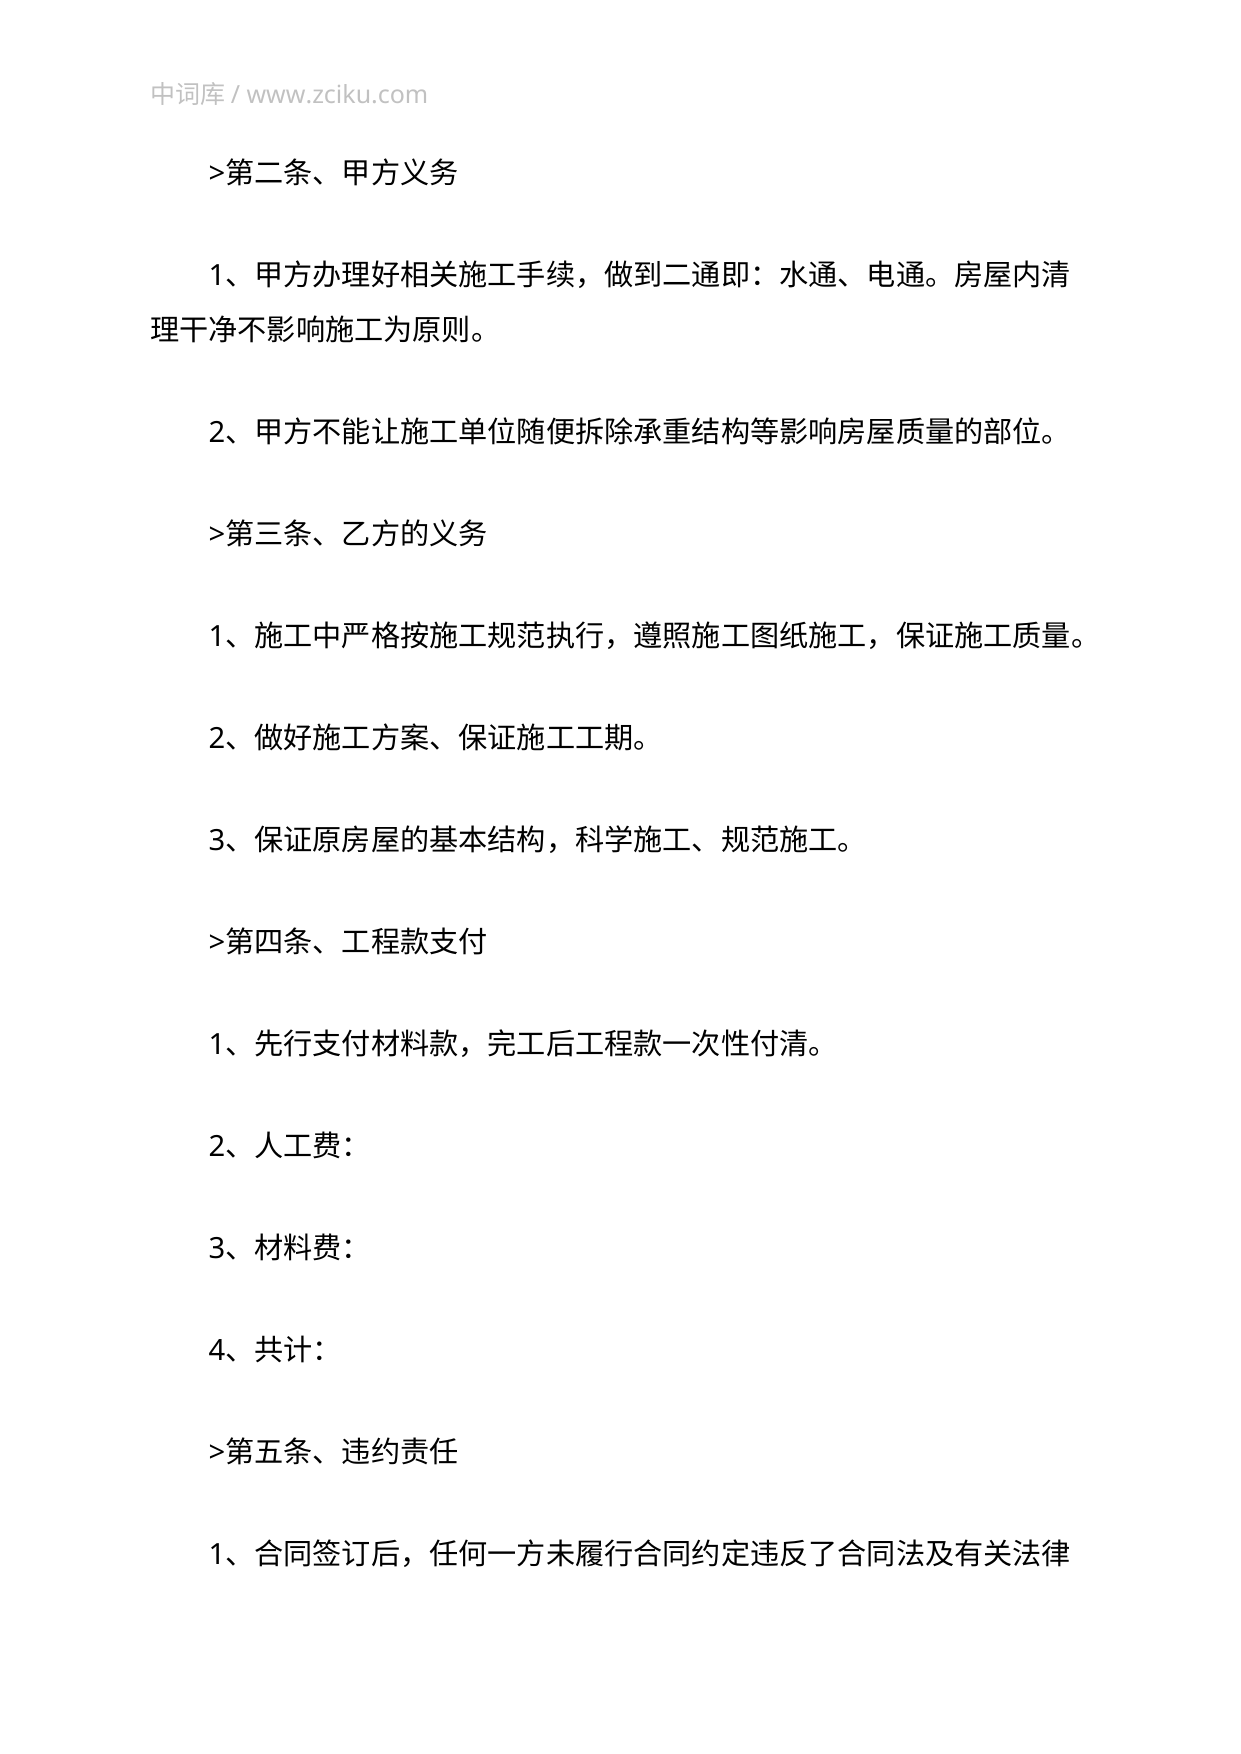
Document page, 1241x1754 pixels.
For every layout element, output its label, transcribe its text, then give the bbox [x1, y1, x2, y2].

text 1、施工中严格按施工规范执行，遵照施工图纸施工，保证施工质量。 [150, 613, 1090, 655]
text 3、材料费： [150, 1224, 1090, 1267]
text 2、甲方不能让施工单位随便拆除承重结构等影响房屋质量的部位。 [150, 409, 1090, 451]
text 3、保证原房屋的基本结构，科学施工、规范施工。 [150, 817, 1090, 859]
text 1、甲方办理好相关施工手续，做到二通即：水通、电通。房屋内清理干净不影响施工为原则。 [150, 252, 1090, 349]
text >第三条、乙方的义务 [150, 511, 1090, 553]
text >第四条、工程款支付 [150, 919, 1090, 961]
text 2、做好施工方案、保证施工工期。 [150, 715, 1090, 757]
text >第五条、违约责任 [150, 1428, 1090, 1471]
text 4、共计： [150, 1327, 1090, 1369]
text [150, 1531, 1090, 1573]
text 1、先行支付材料款，完工后工程款一次性付清。 [150, 1021, 1090, 1063]
text >第二条、甲方义务 [150, 150, 1090, 192]
text 2、人工费： [150, 1123, 1090, 1165]
